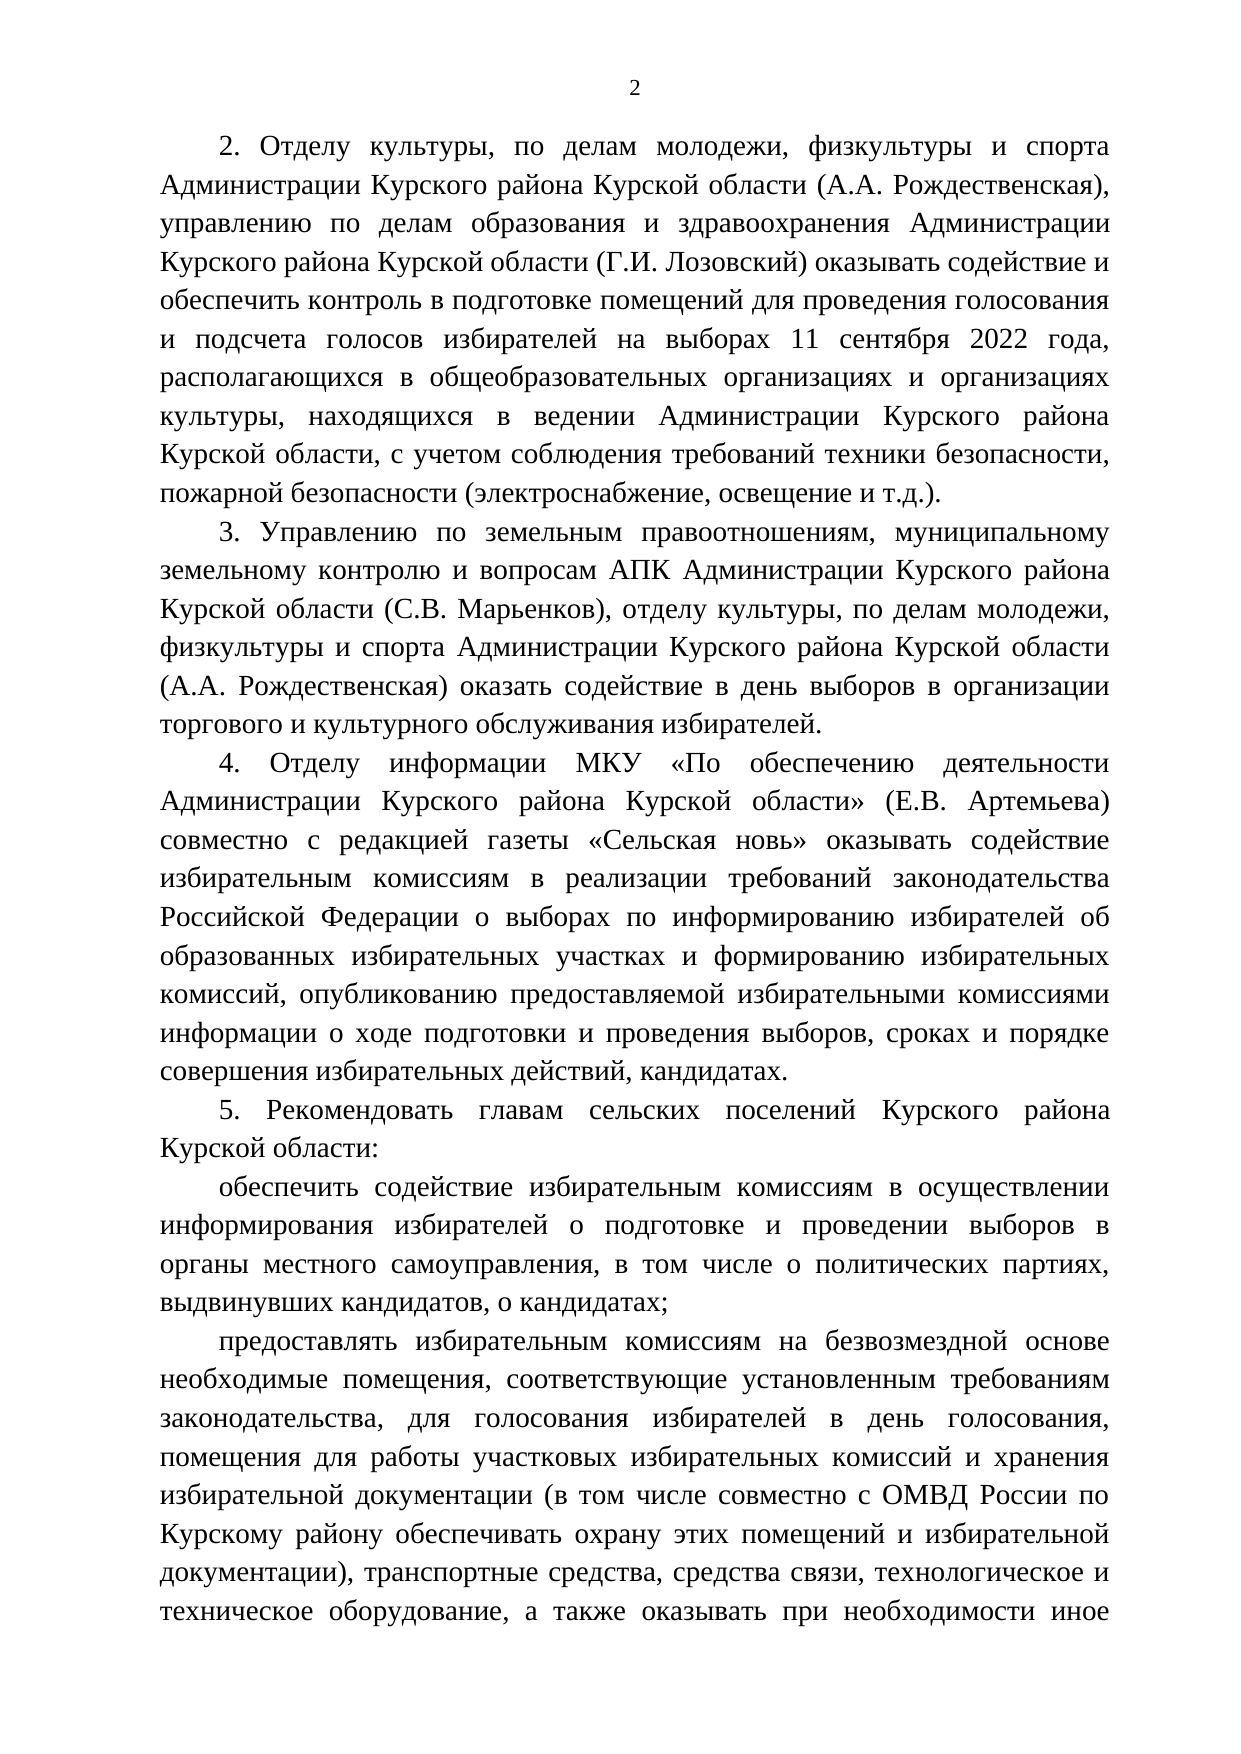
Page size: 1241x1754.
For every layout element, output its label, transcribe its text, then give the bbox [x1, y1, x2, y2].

text 5. Рекомендовать главам сельских поселений Курского района Курской области: [159, 1092, 1110, 1164]
text обеспечить содействие избирательным комиссиям в осуществлении информирования избирателей о подготовке и проведении выборов в органы местного самоуправления, в том числе о политических партиях, выдвинувших кандидатов, о кандидатах; [159, 1169, 1110, 1318]
text 2. Отделу культуры, по делам молодежи, физкультуры и спорта Администрации Курского района Курской области (А.А. Рождественская), управлению по делам образования и здравоохранения Администрации Курского района Курской области (Г.И. Лозовский) оказывать содействие и обеспечить контроль в подготовке помещений для проведения голосования и подсчета голосов избирателей на выборах 11 сентября 2022 года, располагающихся в общеобразовательных организациях и организациях культуры, находящихся в ведении Администрации Курского района Курской области, с учетом соблюдения требований техники безопасности, пожарной безопасности (электроснабжение, освещение и т.д.). [159, 128, 1110, 509]
text 3. Управлению по земельным правоотношениям, муниципальному земельному контролю и вопросам АПК Администрации Курского района Курской области (С.В. Марьенков), отделу культуры, по делам молодежи, физкультуры и спорта Администрации Курского района Курской области (А.А. Рождественская) оказать содействие в день выборов в организации торгового и культурного обслуживания избирателей. [159, 514, 1110, 740]
text 4. Отделу информации МКУ «По обеспечению деятельности Администрации Курского района Курской области» (Е.В. Артемьева) совместно с редакцией газеты «Сельская новь» оказывать содействие избирательным комиссиям в реализации требований законодательства Российской Федерации о выборах по информированию избирателей об образованных избирательных участках и формированию избирательных комиссий, опубликованию предоставляемой избирательными комиссиями информации о ходе подготовки и проведения выборов, сроках и порядке совершения избирательных действий, кандидатах. [159, 745, 1110, 1087]
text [159, 1323, 1110, 1626]
